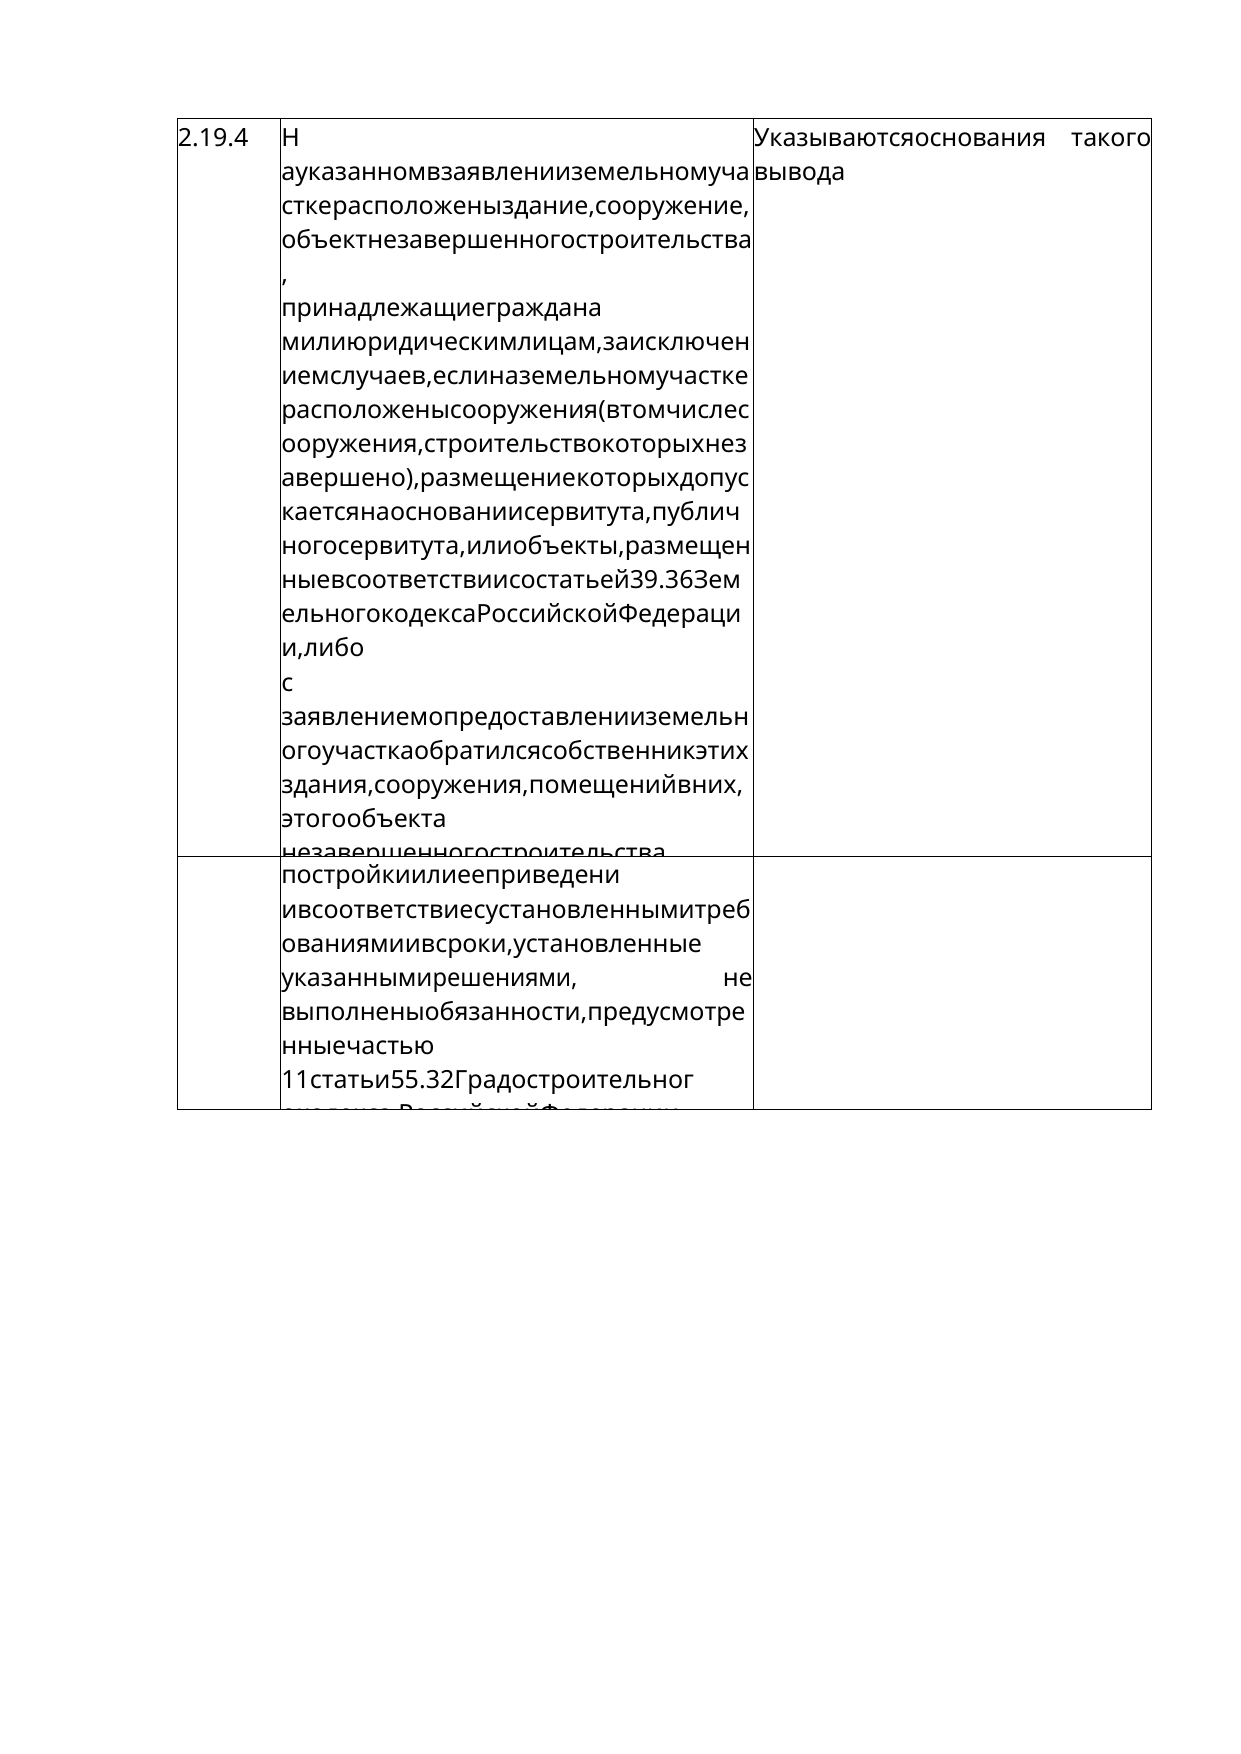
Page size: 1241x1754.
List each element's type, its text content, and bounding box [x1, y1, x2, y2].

table_cell постройкиилиееприведениивсоответствиесустановленнымитребованиямиивсроки,установленные указаннымирешениями, не выполненыобязанности,предусмотренныечастью 11статьи55.32Градостроительногокодекса РоссийскойФедерации [281, 857, 753, 1108]
table_cell Науказанномвзаявленииземельномучасткерасположеныздание,сооружение,объектнезавершенногостроительства, принадлежащиегражданамилиюридическимлицам,заисключениемслучаев,еслиназемельномучасткерасположенысооружения(втомчислесооружения,строительствокоторыхнезавершено),размещениекоторыхдопускаетсянаоснованиисервитута,публичногосервитута,илиобъекты,размещенныевсоответствиисостатьей39.36ЗемельногокодексаРоссийскойФедерации,либо сзаявлениемопредоставленииземельногоучасткаобратилсясобственникэтихздания,сооружения,помещенийвних,этогообъекта незавершенногостроительства,атакжеслучаев,еслиподанозаявлениеопредоставленииземельногоучасткаивотношениирасположенныхнанемздания,сооружения,объектанезавершенногостроительстваприняторешениеосносесамовольнойпостройкилиборешение осносесамовольной [281, 119, 753, 856]
table_cell [754, 857, 1151, 1108]
table_cell 2.19.4 [178, 119, 280, 856]
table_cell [754, 119, 1151, 856]
table_cell [178, 857, 280, 1108]
